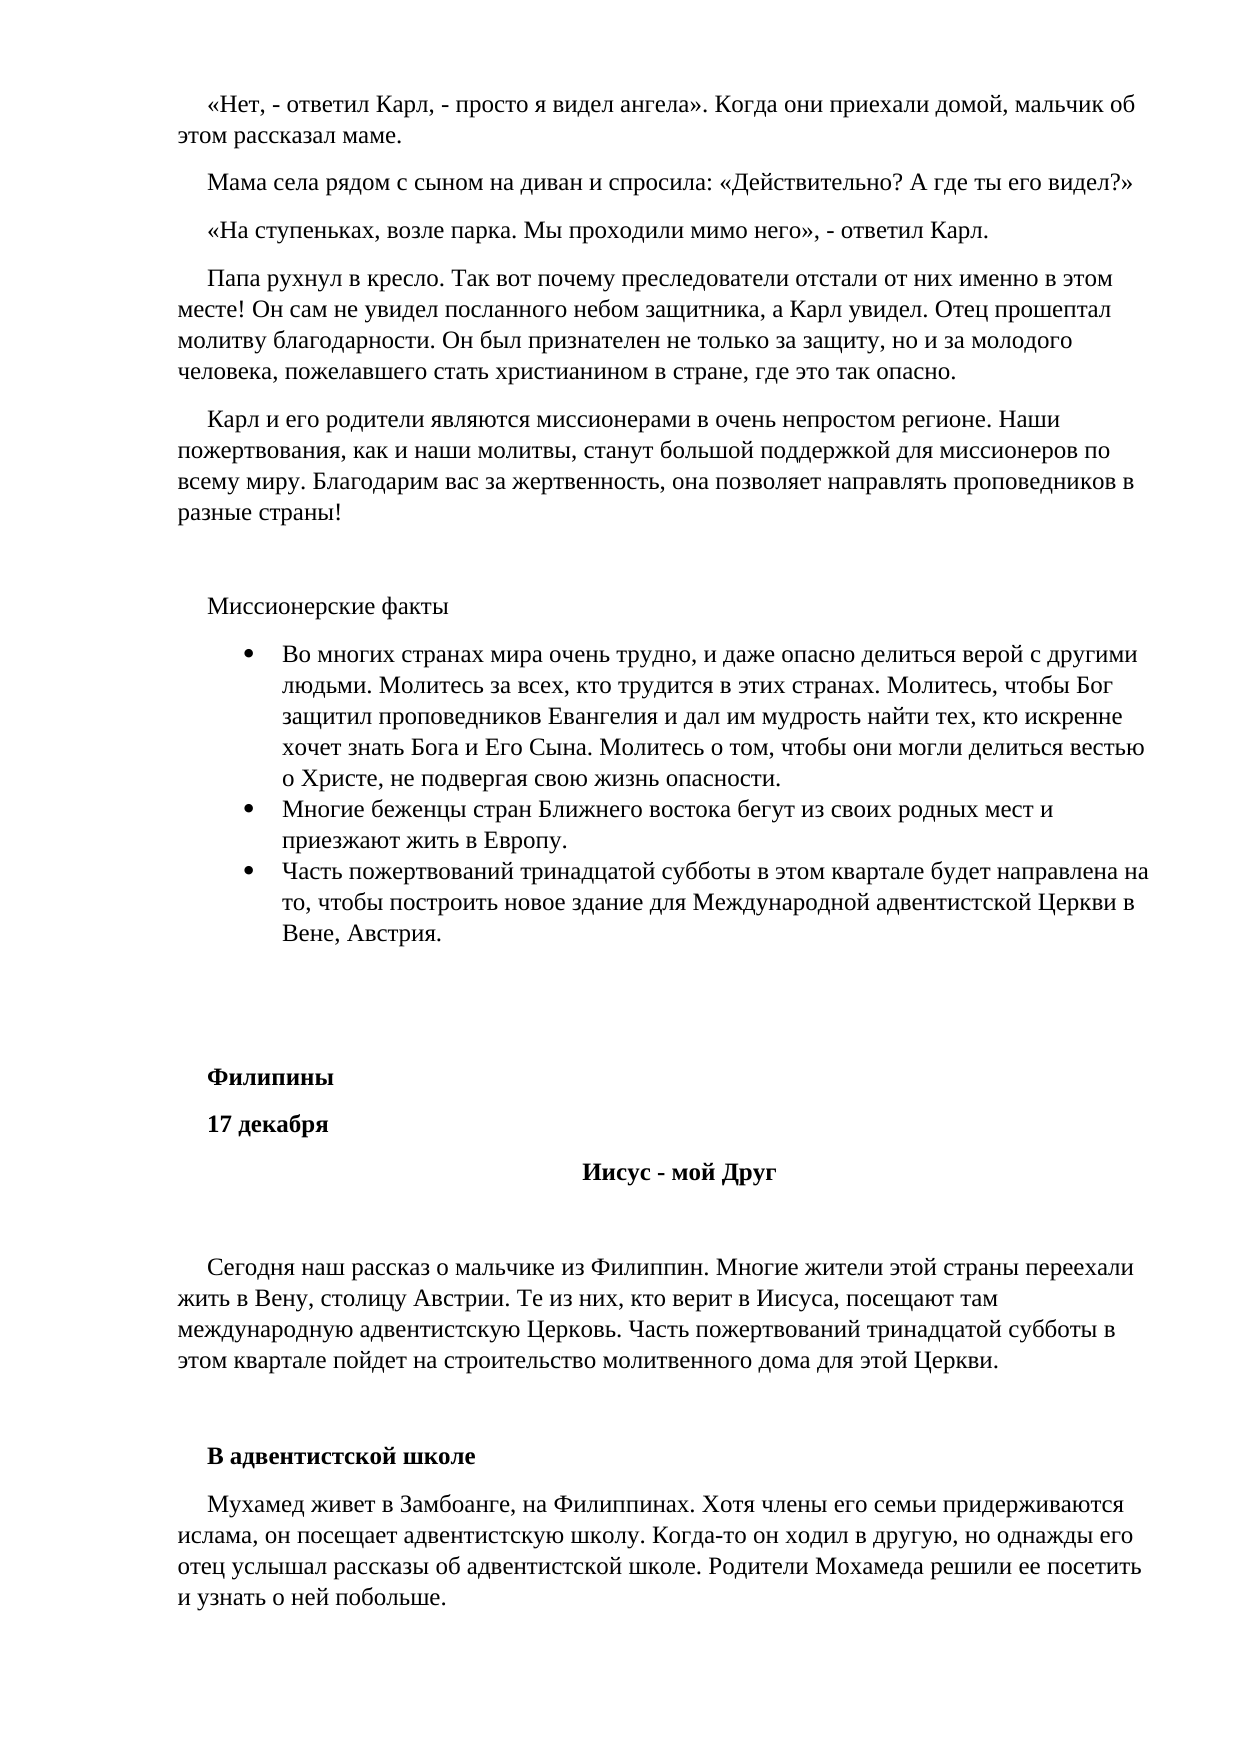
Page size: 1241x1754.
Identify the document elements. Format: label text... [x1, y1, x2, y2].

list Многие беженцы стран Ближнего востока бегут из своих родных мест и приезжают жить в Европу. [244, 794, 1152, 854]
text Миссионерские факты [177, 591, 1152, 620]
list Во многих странах мира очень трудно, и даже опасно делиться верой с другими людьми. Молитесь за всех, кто трудится в этих странах. Молитесь, чтобы Бог защитил проповедников Евангелия и дал им мудрость найти тех, кто искренне хочет знать Бога и Его Сына. Молитесь о том, чтобы они могли делиться вестью о Христе, не подвергая свою жизнь опасности. [244, 639, 1152, 792]
text В адвентистской школе [177, 1441, 1152, 1470]
text Карл и его родители являются миссионерами в очень непростом регионе. Наши пожертвования, как и наши молитвы, станут большой поддержкой для миссионеров по всему миру. Благодарим вас за жертвенность, она позволяет направлять проповедников в разные страны! [177, 404, 1152, 526]
list Часть пожертвований тринадцатой субботы в этом квартале будет направлена на то, чтобы построить новое здание для Международной адвентистской Церкви в Вене, Австрия. [244, 856, 1152, 947]
text Иисус - мой Друг [177, 1157, 1152, 1186]
text «Нет, - ответил Карл, - просто я видел ангела». Когда они приехали домой, мальчик об этом рассказал маме. [177, 89, 1152, 148]
text «На ступеньках, возле парка. Мы проходили мимо него», - ответил Карл. [177, 215, 1152, 244]
text 17 декабря [177, 1109, 1152, 1138]
text Сегодня наш рассказ о мальчике из Филиппин. Многие жители этой страны переехали жить в Вену, столицу Австрии. Те из них, кто верит в Иисуса, посещают там международную адвентистскую Церковь. Часть пожертвований тринадцатой субботы в этом квартале пойдет на строительство молитвенного дома для этой Церкви. [177, 1252, 1152, 1374]
text Филипины [177, 1062, 1152, 1090]
text Папа рухнул в кресло. Так вот почему преследователи отстали от них именно в этом месте! Он сам не увидел посланного небом защитника, а Карл увидел. Отец прошептал молитву благодарности. Он был признателен не только за защиту, но и за молодого человека, пожелавшего стать христианином в стране, где это так опасно. [177, 263, 1152, 385]
text Мухамед живет в Замбоанге, на Филиппинах. Хотя члены его семьи придерживаются ислама, он посещает адвентистскую школу. Когда-то он ходил в другую, но однажды его отец услышал рассказы об адвентистской школе. Родители Мохамеда решили ее посетить и узнать о ней побольше. [177, 1489, 1152, 1611]
text Мама села рядом с сыном на диван и спросила: «Действительно? А где ты его видел?» [177, 167, 1152, 196]
